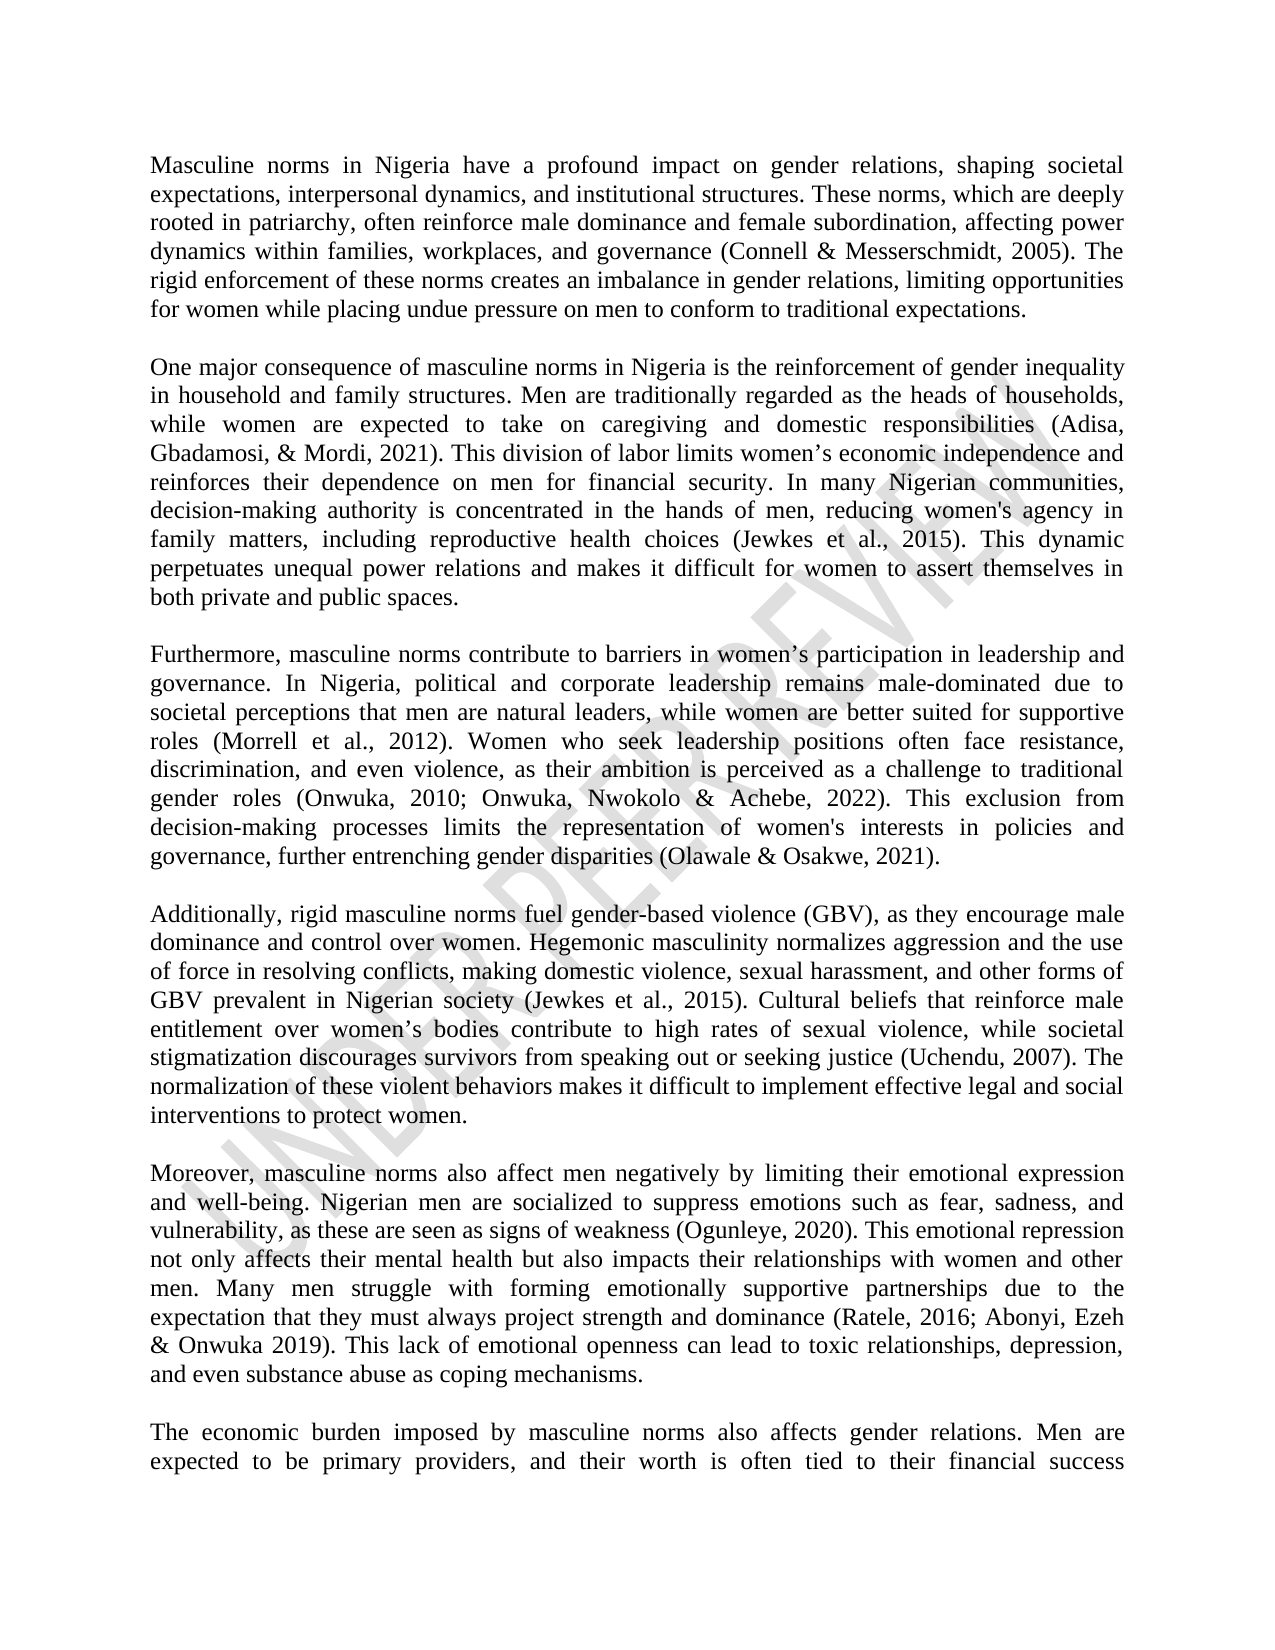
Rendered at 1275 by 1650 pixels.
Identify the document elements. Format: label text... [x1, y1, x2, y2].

text Additionally, rigid masculine norms fuel gender-based violence (GBV), as they encourage male dominance and control over women. Hegemonic masculinity normalizes aggression and the use of force in resolving conflicts, making domestic violence, sexual harassment, and other forms of GBV prevalent in Nigerian society (Jewkes et al., 2015). Cultural beliefs that reinforce male entitlement over women’s bodies contribute to high rates of sexual violence, while societal stigmatization discourages survivors from speaking out or seeking justice (Uchendu, 2007). The normalization of these violent behaviors makes it difficult to implement effective legal and social interventions to protect women. [150, 899, 1125, 1129]
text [150, 1417, 1125, 1474]
text Moreover, masculine norms also affect men negatively by limiting their emotional expression and well-being. Nigerian men are socialized to suppress emotions such as fear, sadness, and vulnerability, as these are seen as signs of weakness (Ogunleye, 2020). This emotional repression not only affects their mental health but also impacts their relationships with women and other men. Many men struggle with forming emotionally supportive partnerships due to the expectation that they must always project strength and dominance (Ratele, 2016; Abonyi, Ezeh & Onwuka 2019). This lack of emotional openness can lead to toxic relationships, depression, and even substance abuse as coping mechanisms. [150, 1158, 1125, 1388]
text Furthermore, masculine norms contribute to barriers in women’s participation in leadership and governance. In Nigeria, political and corporate leadership remains male-dominated due to societal perceptions that men are natural leaders, while women are better suited for supportive roles (Morrell et al., 2012). Women who seek leadership positions often face resistance, discrimination, and even violence, as their ambition is perceived as a challenge to traditional gender roles (Onwuka, 2010; Onwuka, Nwokolo & Achebe, 2022). This exclusion from decision-making processes limits the representation of women's interests in policies and governance, further entrenching gender disparities (Olawale & Osakwe, 2021). [150, 639, 1125, 869]
text One major consequence of masculine norms in Nigeria is the reinforcement of gender inequality in household and family structures. Men are traditionally regarded as the heads of households, while women are expected to take on caregiving and domestic responsibilities (Adisa, Gbadamosi, & Mordi, 2021). This division of labor limits women’s economic independence and reinforces their dependence on men for financial security. In many Nigerian communities, decision-making authority is concentrated in the hands of men, reducing women's agency in family matters, including reproductive health choices (Jewkes et al., 2015). This dynamic perpetuates unequal power relations and makes it difficult for women to assert themselves in both private and public spaces. [150, 352, 1125, 610]
text Masculine norms in Nigeria have a profound impact on gender relations, shaping societal expectations, interpersonal dynamics, and institutional structures. These norms, which are deeply rooted in patriarchy, often reinforce male dominance and female subordination, affecting power dynamics within families, workplaces, and governance (Connell & Messerschmidt, 2005). The rigid enforcement of these norms creates an imbalance in gender relations, limiting opportunities for women while placing undue pressure on men to conform to traditional expectations. [150, 150, 1125, 322]
